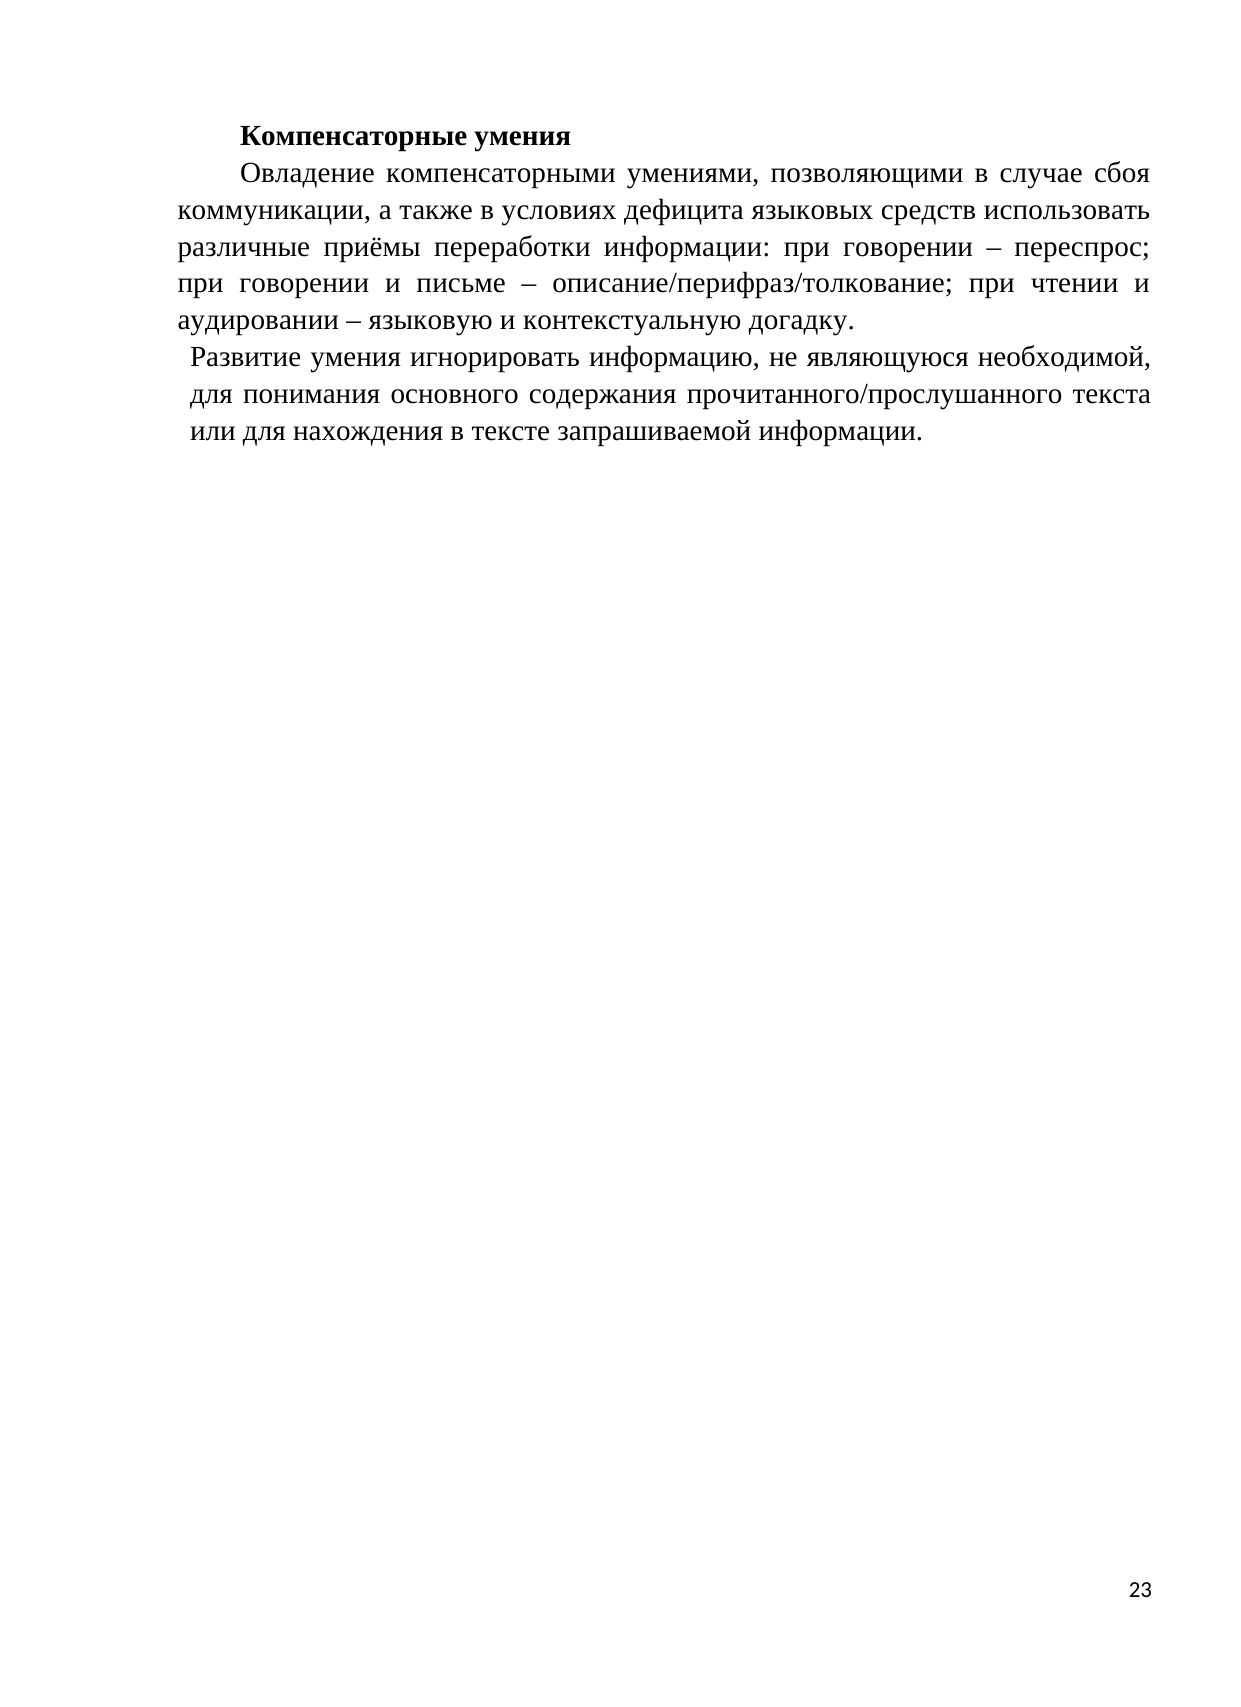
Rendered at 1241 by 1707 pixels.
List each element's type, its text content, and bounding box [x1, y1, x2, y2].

text Овладение компенсаторными умениями, позволяющими в случае сбоя коммуникации, а также в условиях дефицита языковых средств использовать различные приёмы переработки информации: при говорении – переспрос; при говорении и письме – описание/перифраз/толкование; при чтении и аудировании – языковую и контекстуальную догадку. [177, 155, 1152, 336]
text Компенсаторные умения [177, 118, 1152, 152]
text Развитие умения игнорировать информацию, не являющуюся необходимой, для понимания основного содержания прочитанного/прослушанного текста или для нахождения в тексте запрашиваемой информации. [190, 339, 1152, 447]
